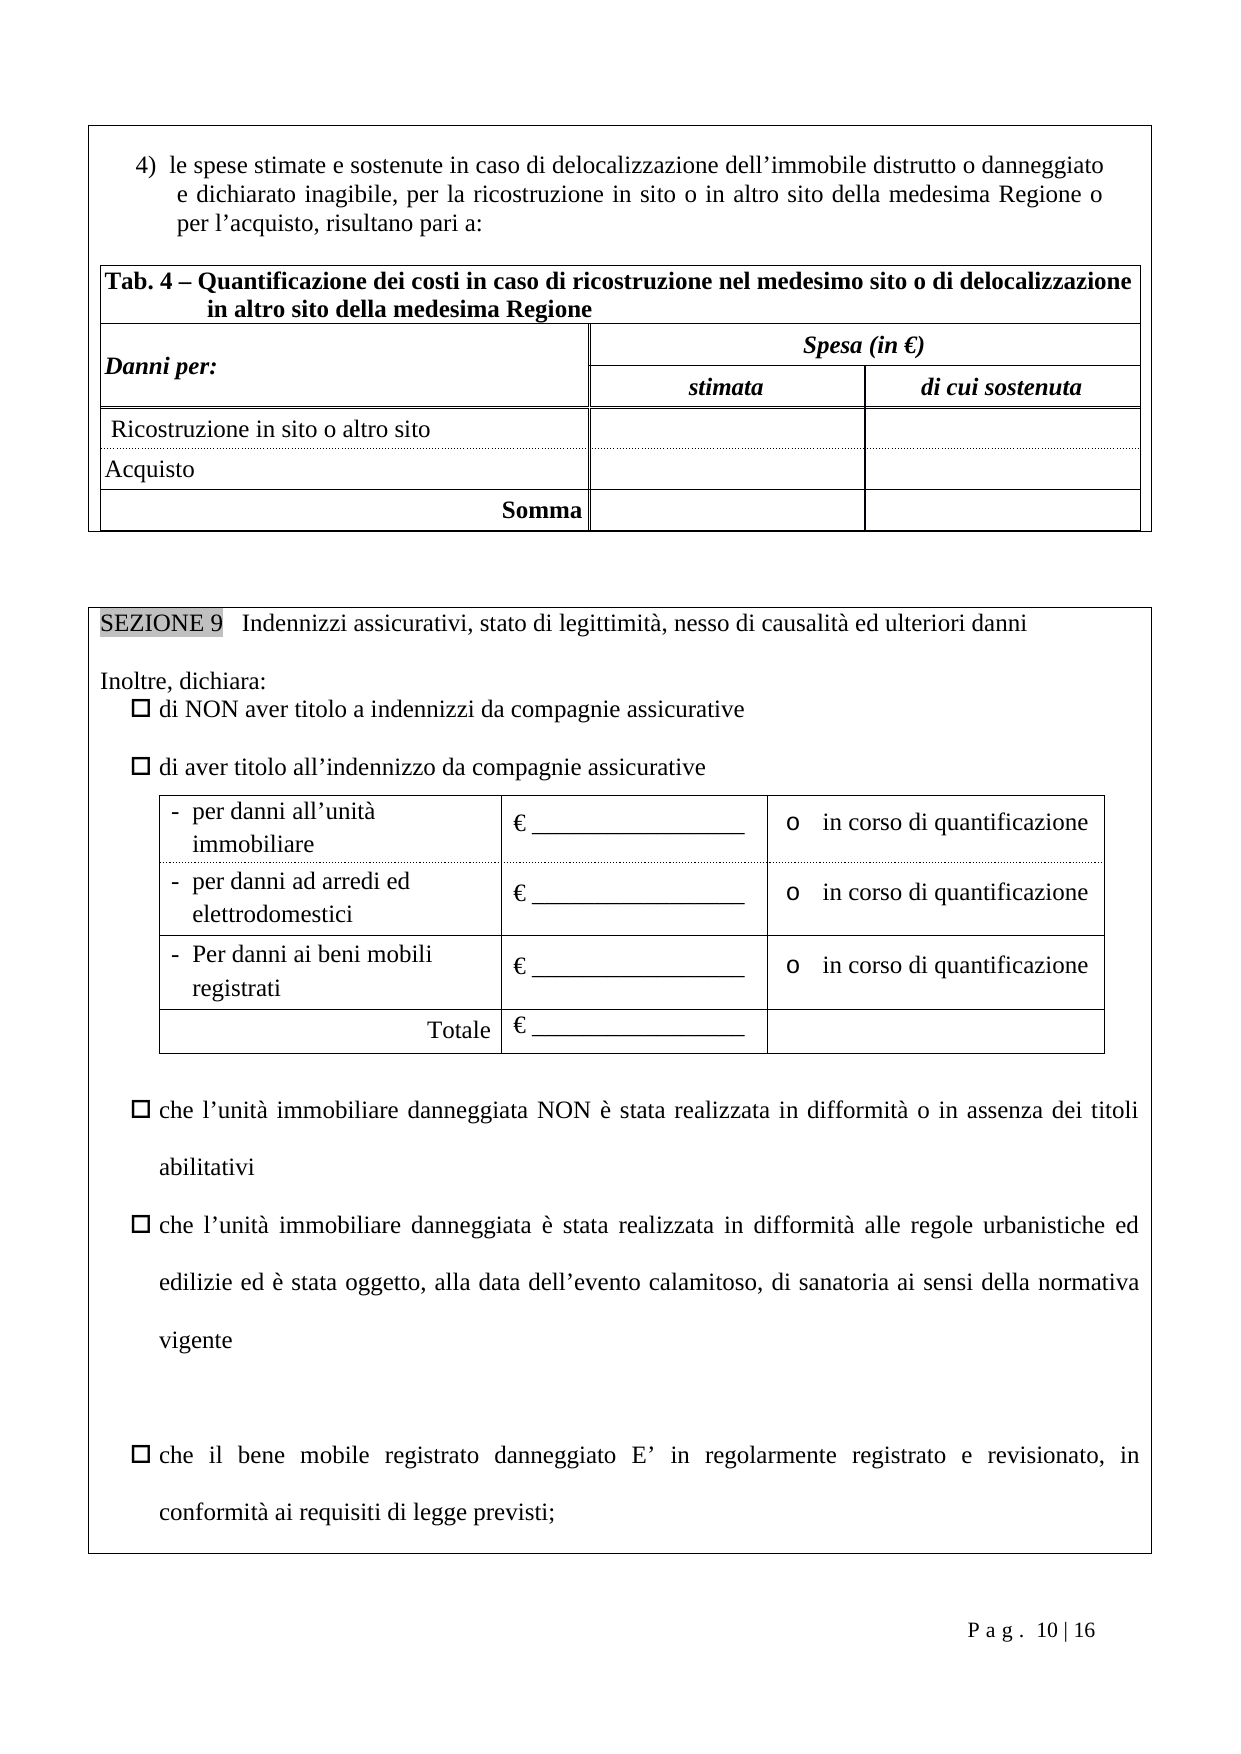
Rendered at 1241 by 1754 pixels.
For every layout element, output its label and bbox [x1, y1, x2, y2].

table_header [89, 126, 1151, 531]
table_header [89, 608, 1151, 1552]
